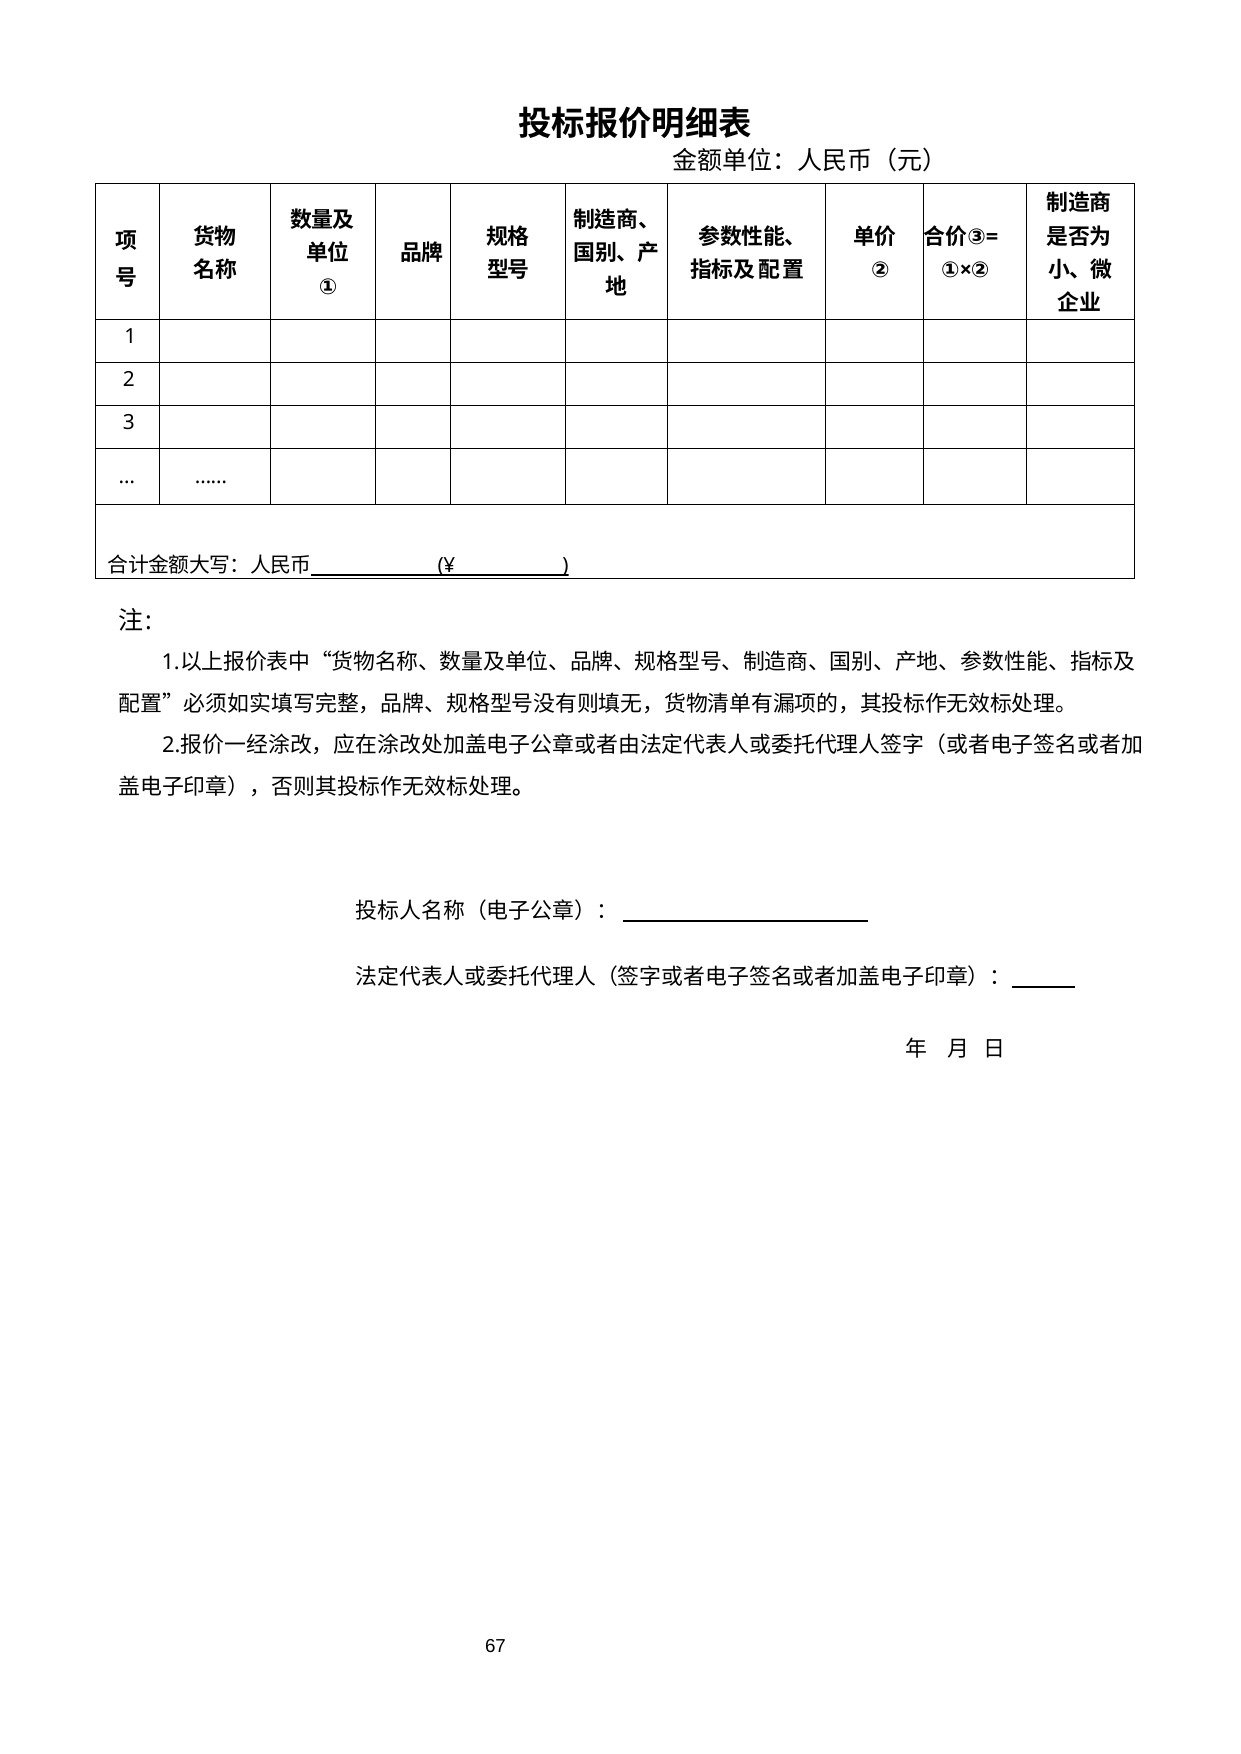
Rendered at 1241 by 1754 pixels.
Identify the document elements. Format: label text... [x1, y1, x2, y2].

table_cell [271, 449, 375, 504]
table_cell [566, 406, 667, 448]
table_header 货物 名称 [160, 184, 270, 319]
table_cell [1027, 363, 1134, 405]
table_header 单价 ② [826, 184, 923, 319]
table_cell [271, 406, 375, 448]
table_cell [566, 363, 667, 405]
table_cell [826, 406, 923, 448]
table_cell [668, 406, 825, 448]
table_header 制造商、国别、产地 [566, 184, 667, 319]
table_cell [376, 363, 450, 405]
text 法定代表人或委托代理人（签字或者电子签名或者加盖电子印章）： [355, 961, 1152, 991]
table_cell [924, 320, 1026, 362]
table_cell 2 [96, 363, 159, 405]
table_cell 1 [96, 320, 159, 362]
table_cell [160, 363, 270, 405]
table_cell [826, 449, 923, 504]
table_cell [924, 449, 1026, 504]
text 注: [118, 602, 1152, 636]
table_header 制造商 是否为 小、微 企业 [1027, 184, 1134, 319]
table_cell [668, 320, 825, 362]
table_cell [924, 363, 1026, 405]
text 投标人名称（电子公章）： [355, 895, 1152, 924]
table_cell [451, 406, 565, 448]
table_cell [271, 320, 375, 362]
table_cell [451, 320, 565, 362]
table_cell 3 [96, 406, 159, 448]
text 2.报价一经涂改，应在涂改处加盖电子公章或者由法定代表人或委托代理人签字（或者电子签名或者加盖电子印章），否则其投标作无效标处理。 [118, 719, 1152, 803]
table_cell [451, 363, 565, 405]
table_header 数量及 单位 ① [271, 184, 375, 319]
table_cell [1027, 320, 1134, 362]
table_cell [271, 363, 375, 405]
table_cell [668, 449, 825, 504]
table_header 参数性能、指标及配置 [668, 184, 825, 319]
text 年 月 日 [900, 1032, 1152, 1062]
table_cell [826, 363, 923, 405]
table_cell [566, 320, 667, 362]
table_header 规格 型号 [451, 184, 565, 319]
table_header 项 号 [96, 184, 159, 319]
table_cell [826, 320, 923, 362]
table_cell [668, 363, 825, 405]
table_cell [1027, 406, 1134, 448]
table_cell …… [160, 449, 270, 504]
table_header 合价③= ①×② [924, 184, 1026, 319]
table_cell [566, 449, 667, 504]
table_cell 合计金额大写：人民币 (¥ ) [96, 505, 1134, 578]
table_cell [376, 449, 450, 504]
table_cell [1027, 449, 1134, 504]
table_cell [376, 406, 450, 448]
subtitle 投标报价明细表 [118, 94, 1152, 146]
table_header 品牌 [376, 184, 450, 319]
table_cell [924, 406, 1026, 448]
table_cell [160, 320, 270, 362]
table_cell … [96, 449, 159, 504]
text 金额单位：人民币（元） [118, 146, 1152, 174]
table_cell [160, 406, 270, 448]
table_cell [376, 320, 450, 362]
table_cell [451, 449, 565, 504]
text 1.以上报价表中“货物名称、数量及单位、品牌、规格型号、制造商、国别、产地、参数性能、指标及配置”必须如实填写完整，品牌、规格型号没有则填无，货物清单有漏项的，其投标作无效标处理。 [118, 636, 1152, 719]
